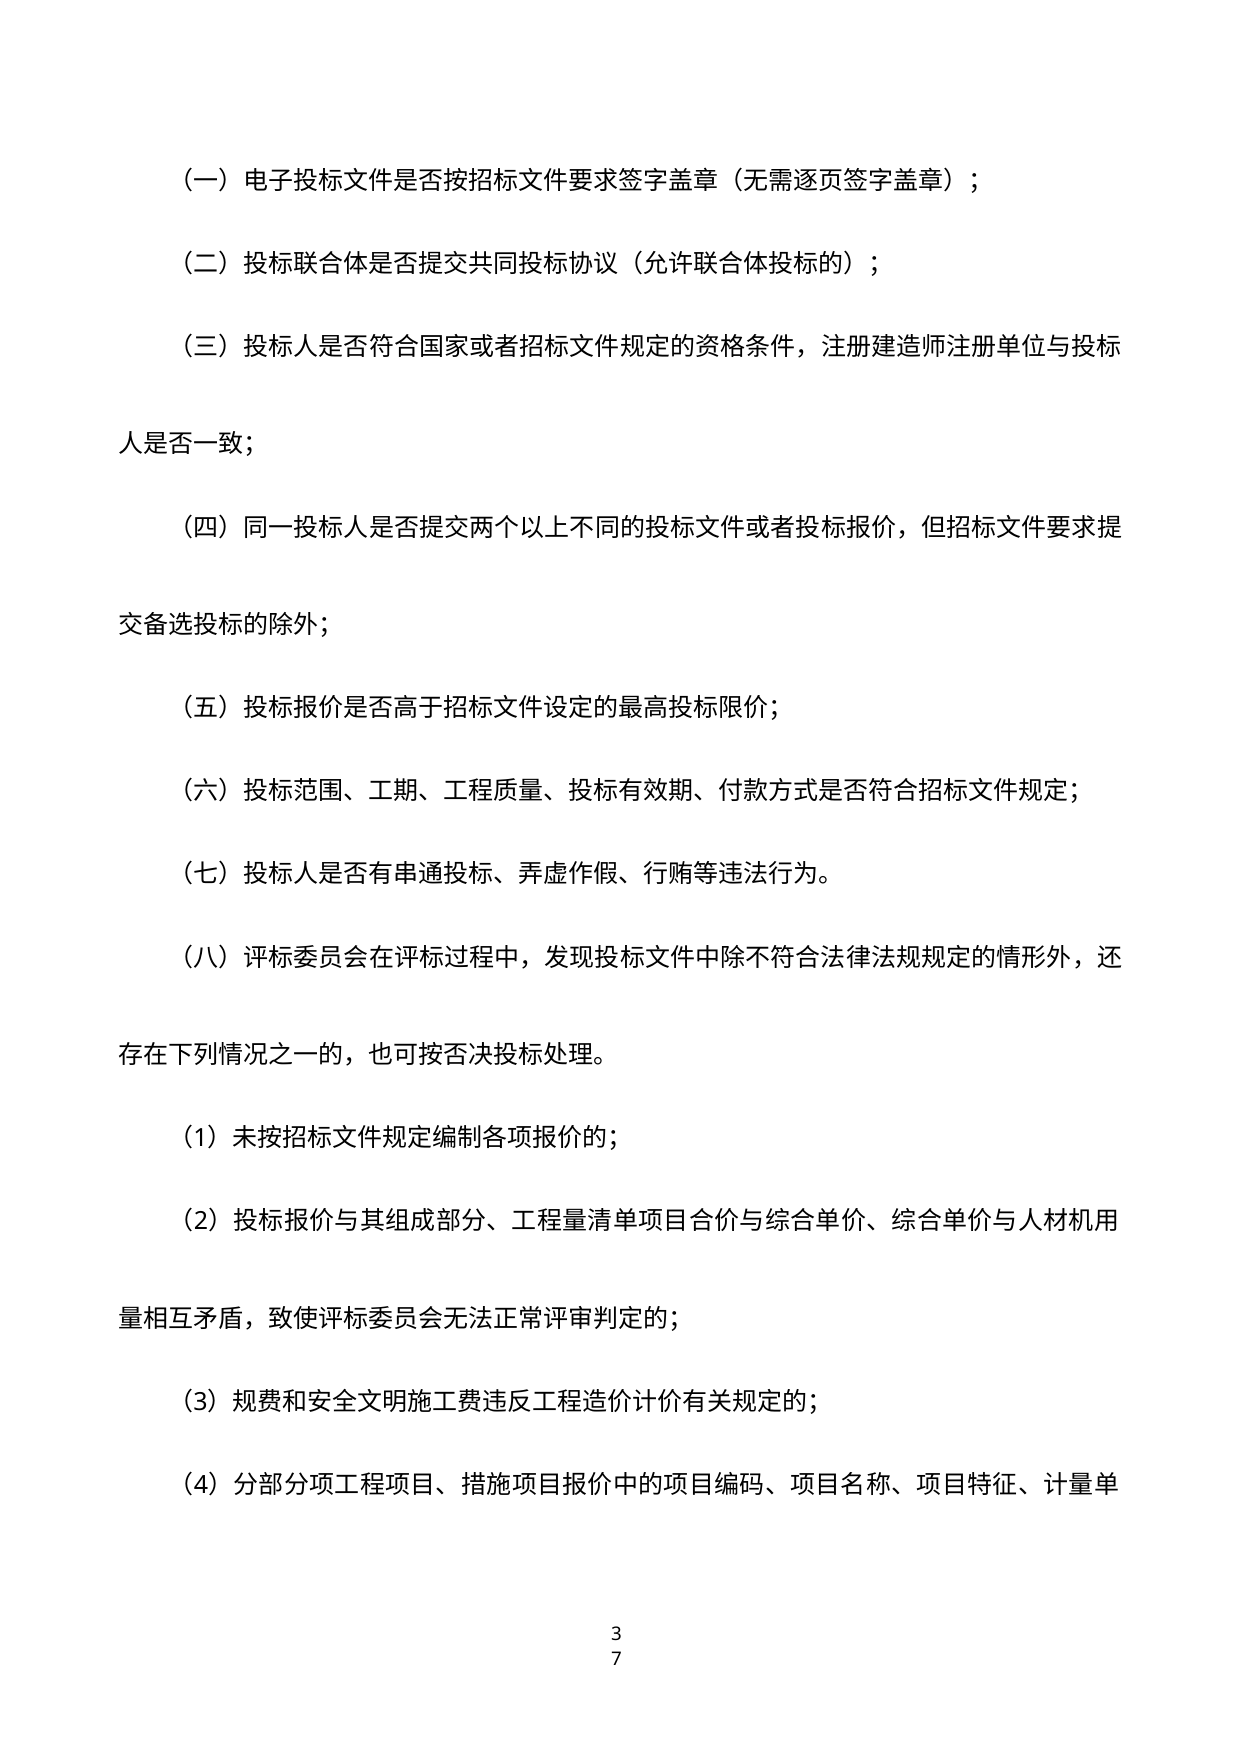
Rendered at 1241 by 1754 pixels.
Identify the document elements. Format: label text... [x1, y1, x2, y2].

text （3）规费和安全文明施工费违反工程造价计价有关规定的； [118, 1367, 1122, 1432]
text （六）投标范围、工期、工程质量、投标有效期、付款方式是否符合招标文件规定； [118, 756, 1122, 821]
text （四）同一投标人是否提交两个以上不同的投标文件或者投标报价，但招标文件要求提交备选投标的除外； [118, 493, 1122, 655]
text （1）未按招标文件规定编制各项报价的； [118, 1103, 1122, 1168]
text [118, 1450, 1122, 1515]
text （三）投标人是否符合国家或者招标文件规定的资格条件，注册建造师注册单位与投标人是否一致； [118, 312, 1122, 474]
text （2）投标报价与其组成部分、工程量清单项目合价与综合单价、综合单价与人材机用量相互矛盾，致使评标委员会无法正常评审判定的； [118, 1186, 1122, 1349]
text （八）评标委员会在评标过程中，发现投标文件中除不符合法律法规规定的情形外，还存在下列情况之一的，也可按否决投标处理。 [118, 923, 1122, 1085]
text （五）投标报价是否高于招标文件设定的最高投标限价； [118, 673, 1122, 738]
text （二）投标联合体是否提交共同投标协议（允许联合体投标的）； [118, 229, 1122, 294]
text （七）投标人是否有串通投标、弄虚作假、行贿等违法行为。 [118, 839, 1122, 904]
text （一）电子投标文件是否按招标文件要求签字盖章（无需逐页签字盖章）； [118, 146, 1122, 211]
